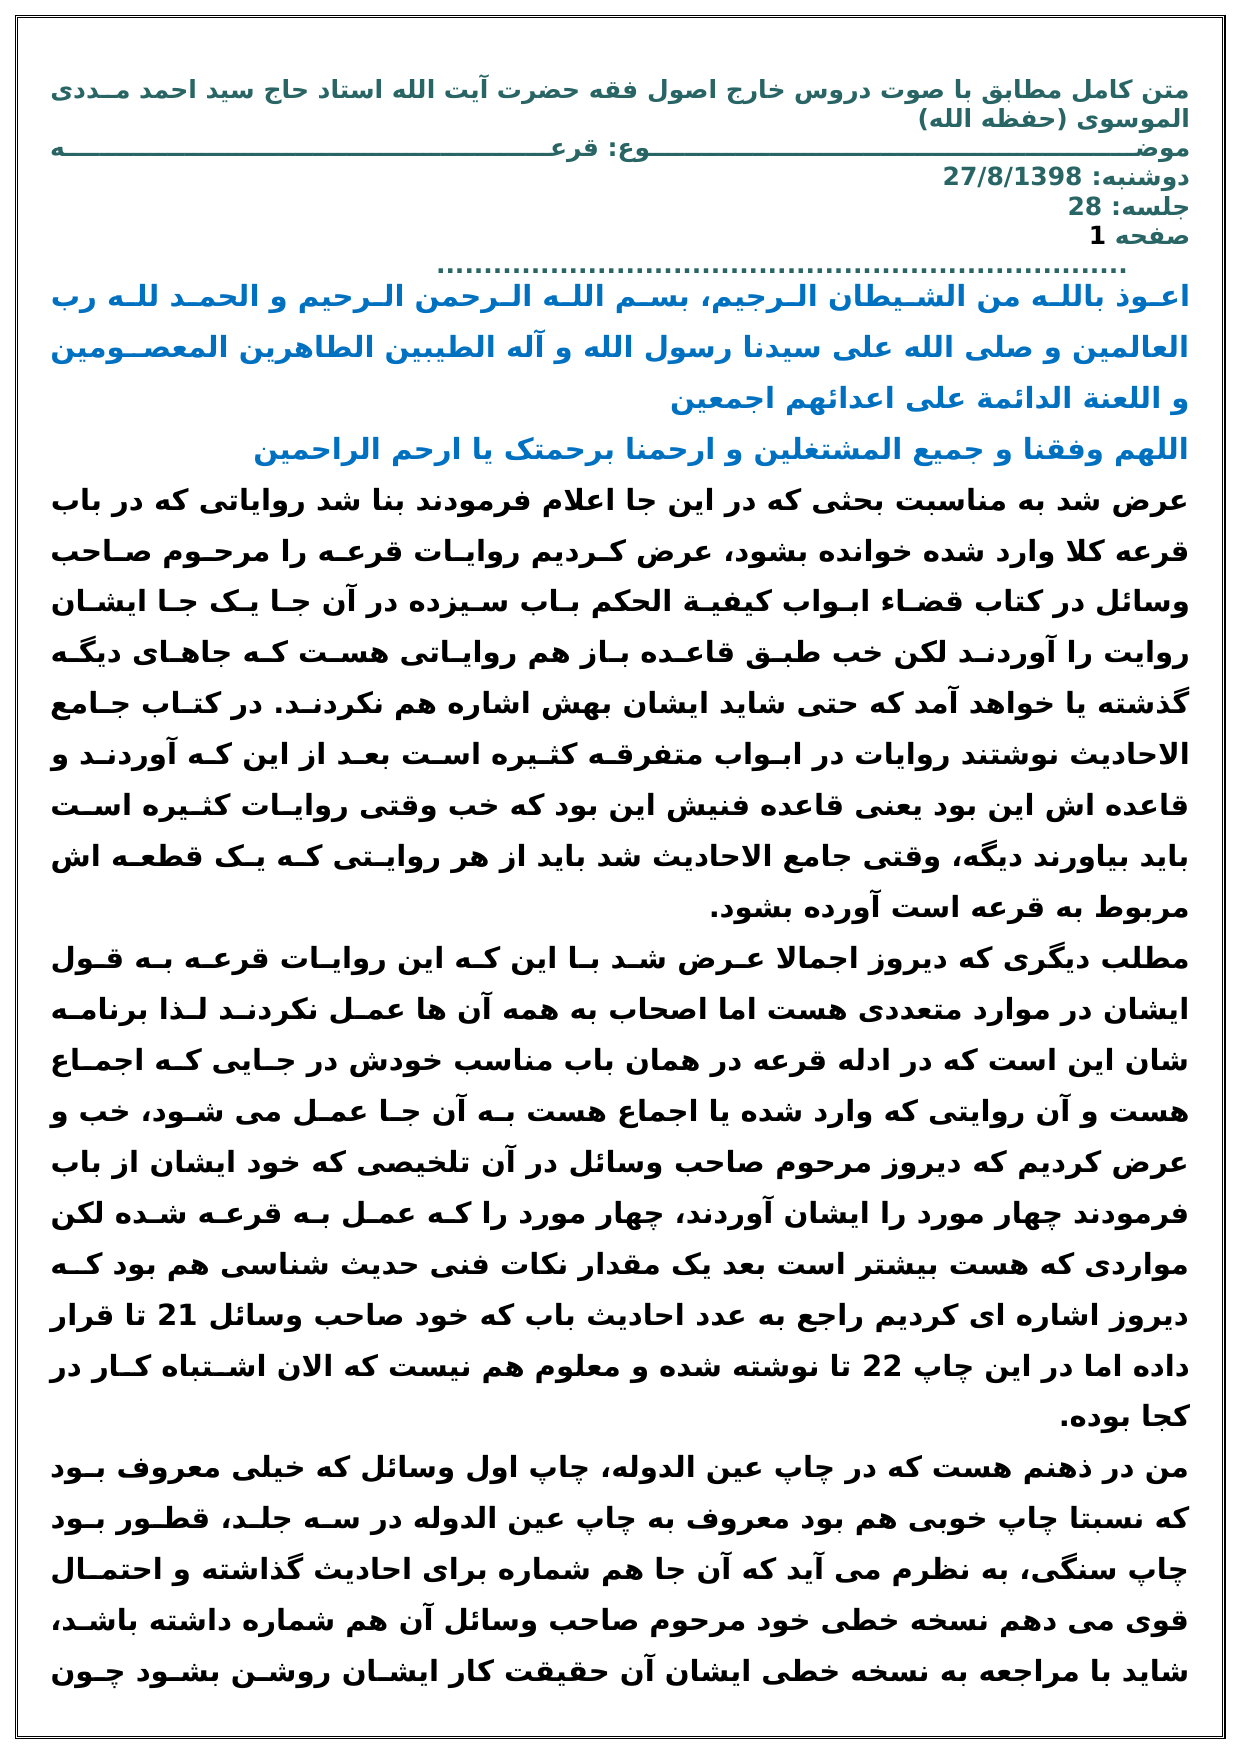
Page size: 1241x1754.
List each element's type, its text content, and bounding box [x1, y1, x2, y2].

text عرض شد به مناسبت بحثی که در این جا اعلام فرمودند بنا شد روایاتی که در باب قرعه کلا وارد شده خوانده بشود، عرض کردیم روایات قرعه را مرحوم صاحب وسائل در کتاب قضاء ابواب کیفیة الحکم باب سیزده در آن جا یک جا ایشان روایت را آوردند لکن خب طبق قاعده باز هم روایاتی هست که جاهای دیگه گذشته یا خواهد آمد که حتی شاید ایشان بهش اشاره هم نکردند. در کتاب جامع الاحادیث نوشتند روایات در ابواب متفرقه کثیره است بعد از این که آوردند و قاعده اش این بود یعنی قاعده فنیش این بود که خب وقتی روایات کثیره است باید بیاورند دیگه، وقتی جامع الاحادیث شد باید از هر روایتی که یک قطعه اش مربوط به قرعه است آورده بشود. [50, 483, 1190, 924]
text اعوذ بالله من الشیطان الرجیم، بسم الله الرحمن الرحیم و الحمد لله رب العالمین و صلی الله علی سیدنا رسول الله و آله الطیبین الطاهرین المعصومین و اللعنة الدائمة علی اعدائهم اجمعین [50, 279, 1190, 415]
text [50, 1451, 1190, 1688]
text اللهم وفقنا و جمیع المشتغلین و ارحمنا برحمتک یا ارحم الراحمین [50, 432, 1190, 466]
text مطلب دیگری که دیروز اجمالا عرض شد با این که این روایات قرعه به قول ایشان در موارد متعددی هست اما اصحاب به همه آن ها عمل نکردند لذا برنامه شان این است که در ادله قرعه در همان باب مناسب خودش در جایی که اجماع هست و آن روایتی که وارد شده یا اجماع هست به آن جا عمل می شود، خب و عرض کردیم که دیروز مرحوم صاحب وسائل در آن تلخیصی که خود ایشان از باب فرمودند چهار مورد را ایشان آوردند، چهار مورد را که عمل به قرعه شده لکن مواردی که هست بیشتر است بعد یک مقدار نکات فنی حدیث شناسی هم بود که دیروز اشاره ای کردیم راجع به عدد احادیث باب که خود صاحب وسائل 21 تا قرار داده اما در این چاپ 22 تا نوشته شده و معلوم هم نیست که الان اشتباه کار در کجا بوده. [50, 941, 1190, 1434]
